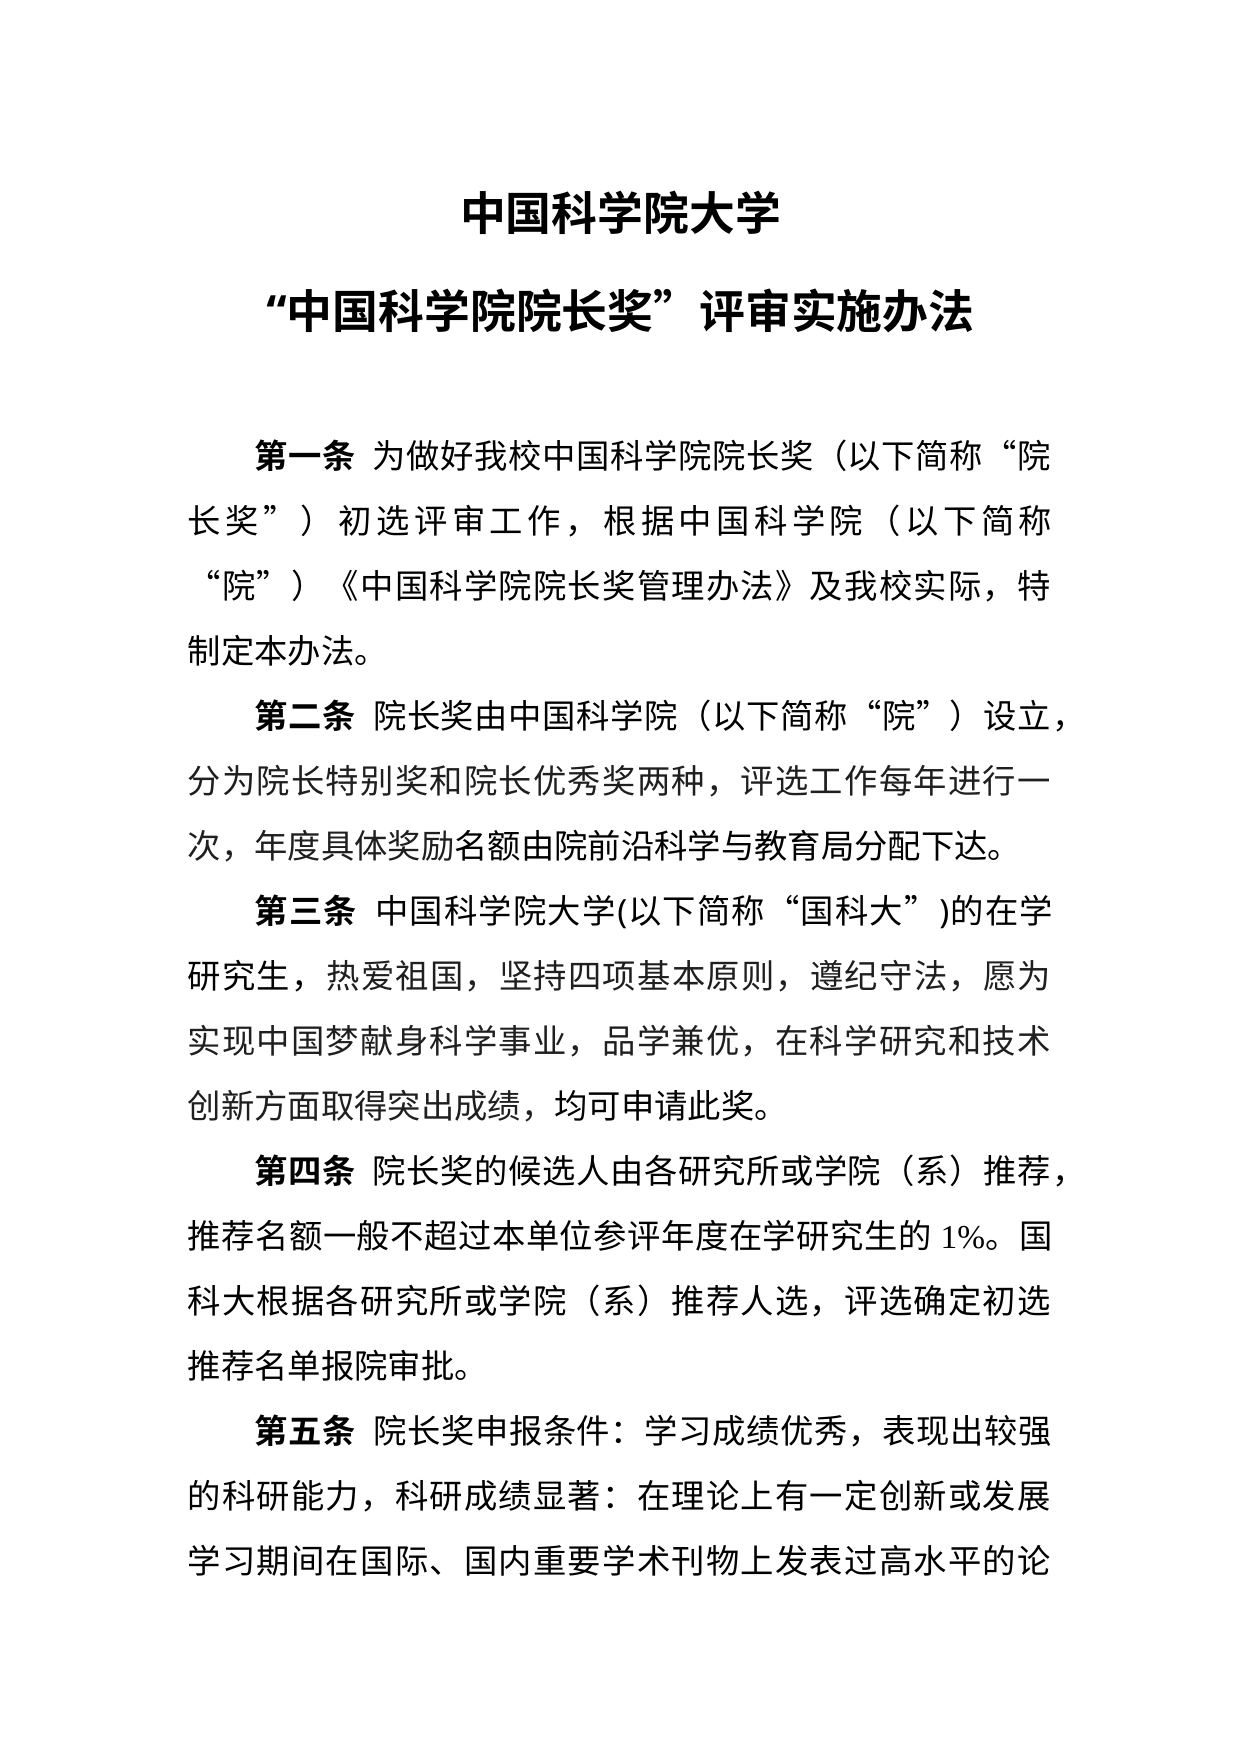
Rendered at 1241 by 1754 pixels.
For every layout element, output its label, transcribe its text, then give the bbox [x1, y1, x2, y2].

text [187, 1397, 1053, 1592]
text 第二条 院长奖由中国科学院（以下简称“院”）设立，分为院长特别奖和院长优秀奖两种，评选工作每年进行一次，年度具体奖励名额由院前沿科学与教育局分配下达。 [187, 682, 1053, 877]
text 第一条 为做好我校中国科学院院长奖（以下简称“院长奖”）初选评审工作，根据中国科学院（以下简称“院”）《中国科学院院长奖管理办法》及我校实际，特制定本办法。 [187, 422, 1053, 682]
text 第四条 院长奖的候选人由各研究所或学院（系）推荐，推荐名额一般不超过本单位参评年度在学研究生的1%。国科大根据各研究所或学院（系）推荐人选，评选确定初选推荐名单报院审批。 [187, 1137, 1053, 1397]
text “中国科学院院长奖”评审实施办法 [187, 259, 1053, 357]
text 中国科学院大学 [187, 162, 1053, 259]
text 第三条 中国科学院大学(以下简称“国科大”)的在学研究生，热爱祖国，坚持四项基本原则，遵纪守法，愿为实现中国梦献身科学事业，品学兼优，在科学研究和技术创新方面取得突出成绩，均可申请此奖。 [187, 877, 1053, 1137]
